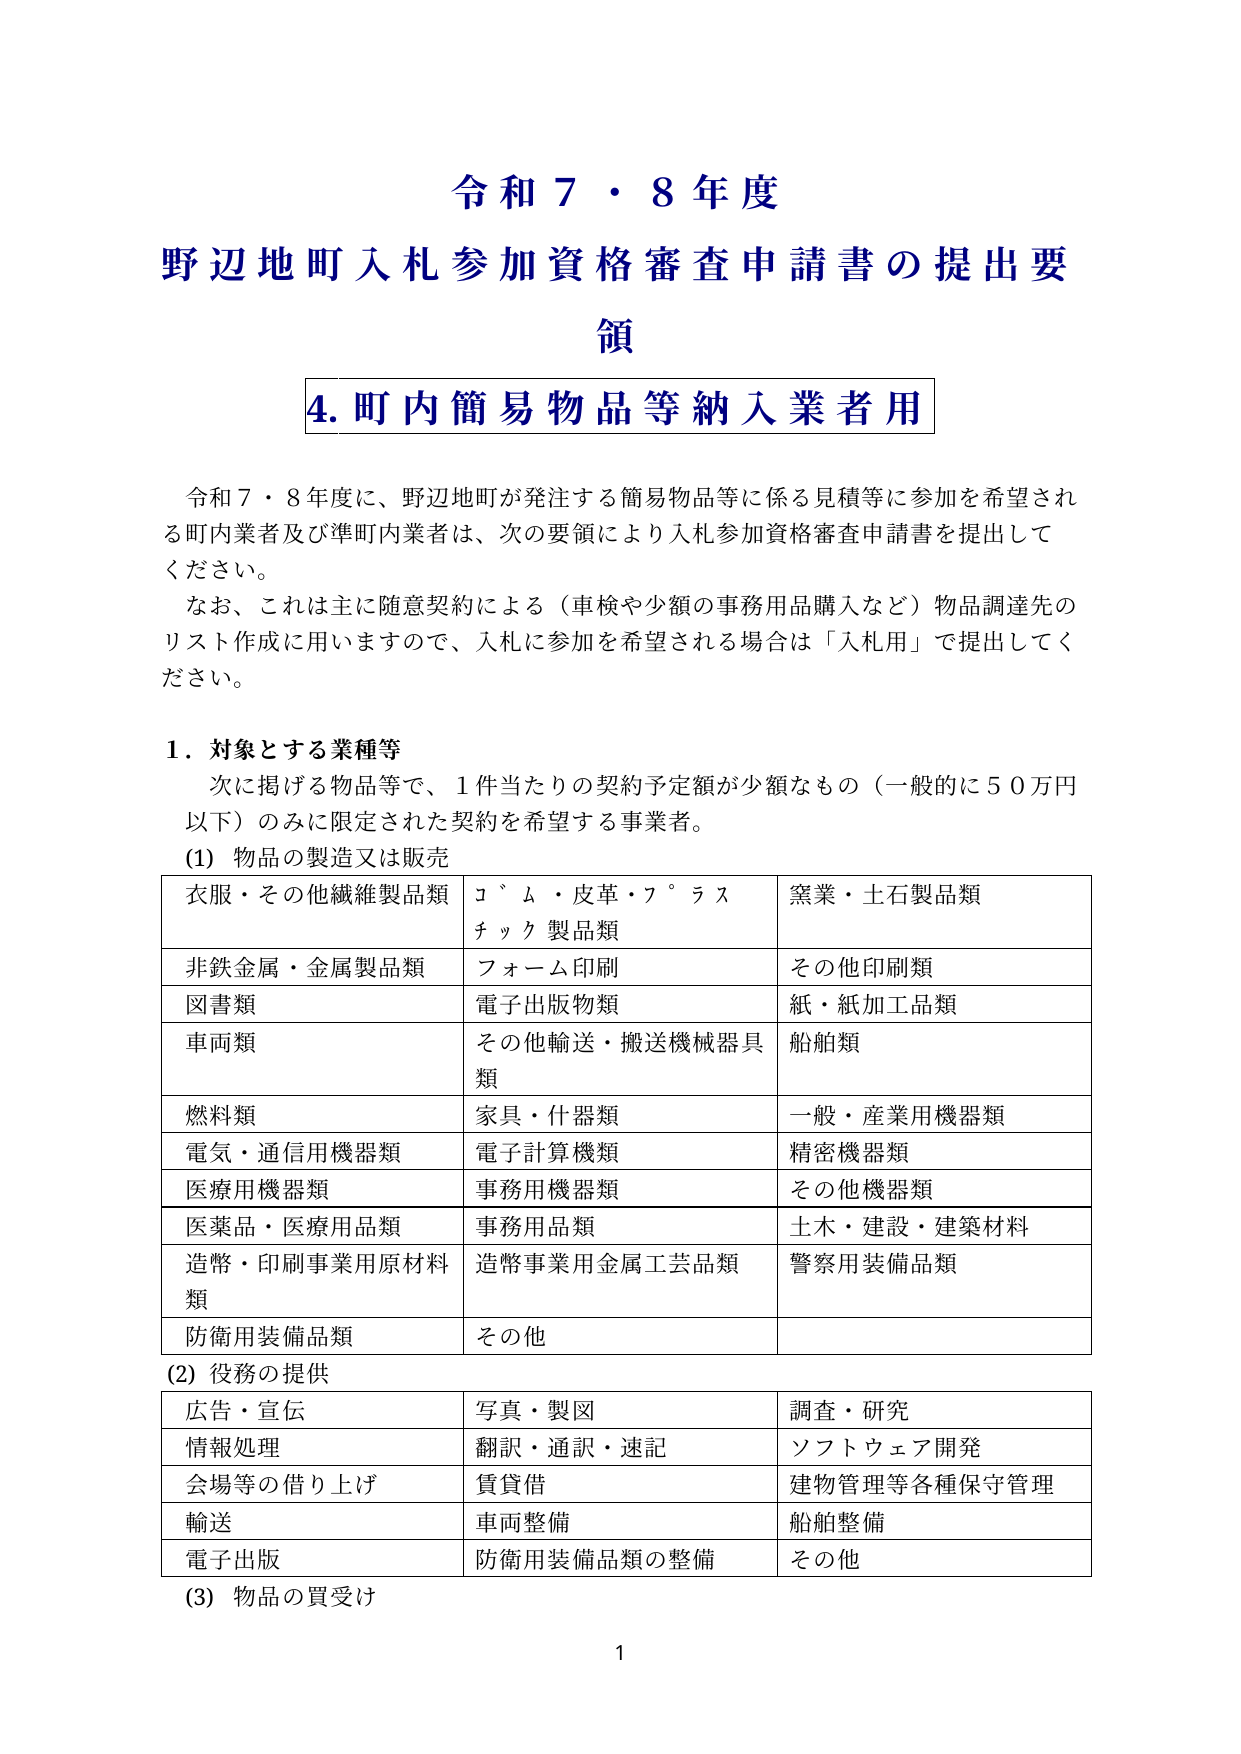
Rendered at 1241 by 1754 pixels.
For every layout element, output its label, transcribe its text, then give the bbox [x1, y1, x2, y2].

table_cell 紙・紙加工品類 [778, 986, 1091, 1022]
table_cell その他印刷類 [778, 949, 1091, 985]
text 4.町内簡易物品等納入業者用 [161, 370, 1079, 442]
table_cell 翻訳・通訳・速記 [464, 1429, 777, 1465]
text なお、これは主に随意契約による（車検や少額の事務用品購入など）物品調達先のリスト作成に用いますので、入札に参加を希望される場合は「入札用」で提出してください。 [161, 586, 1079, 694]
table_cell 会場等の借り上げ [162, 1466, 463, 1502]
table_cell [778, 1318, 1091, 1354]
table_cell フォーム印刷 [464, 949, 777, 985]
table_cell その他 [778, 1540, 1091, 1576]
table_cell 船舶類 [778, 1023, 1091, 1095]
text 令和７・８年度に、野辺地町が発注する簡易物品等に係る見積等に参加を希望される町内業者及び準町内業者は、次の要領により入札参加資格審査申請書を提出してください。 [161, 478, 1079, 586]
table_cell その他機器類 [778, 1170, 1091, 1206]
table_cell 事務用品類 [464, 1208, 777, 1243]
table_header 広告・宣伝 [162, 1392, 463, 1428]
table_cell 医療用機器類 [162, 1170, 463, 1206]
table_cell 警察用装備品類 [778, 1245, 1091, 1317]
table_cell その他 [464, 1318, 777, 1354]
table_cell 輸送 [162, 1503, 463, 1539]
table_cell 一般・産業用機器類 [778, 1096, 1091, 1132]
table_cell 車両類 [162, 1023, 463, 1095]
table_header 調査・研究 [778, 1392, 1091, 1428]
table_cell 燃料類 [162, 1096, 463, 1132]
table_cell 電子出版物類 [464, 986, 777, 1022]
text (2)役務の提供 [161, 1355, 1079, 1391]
table_cell 電子出版 [162, 1540, 463, 1576]
text (1)物品の製造又は販売 [161, 839, 1079, 875]
table_cell 非鉄金属・金属製品類 [162, 949, 463, 985]
table_cell 事務用機器類 [464, 1170, 777, 1206]
table_cell 電気・通信用機器類 [162, 1133, 463, 1169]
text (3)物品の買受け [161, 1577, 1079, 1613]
table_cell 造幣事業用金属工芸品類 [464, 1245, 777, 1317]
table_header 窯業・土石製品類 [778, 876, 1091, 948]
table_cell 防衛用装備品類の整備 [464, 1540, 777, 1576]
table_cell 図書類 [162, 986, 463, 1022]
text １．対象とする業種等 [161, 731, 1079, 767]
text 令和７・８年度 [161, 154, 1079, 226]
table_cell 電子計算機類 [464, 1133, 777, 1169]
table_cell その他輸送・搬送機械器具類 [464, 1023, 777, 1095]
table_cell 家具・什器類 [464, 1096, 777, 1132]
table_header 写真・製図 [464, 1392, 777, 1428]
text 次に掲げる物品等で、１件当たりの契約予定額が少額なもの（一般的に５０万円以下）のみに限定された契約を希望する事業者。 [161, 767, 1079, 839]
table_cell 防衛用装備品類 [162, 1318, 463, 1354]
table_cell ソフトウェア開発 [778, 1429, 1091, 1465]
table_cell 車両整備 [464, 1503, 777, 1539]
text 野辺地町入札参加資格審査申請書の提出要領 [161, 226, 1079, 370]
table_cell 精密機器類 [778, 1133, 1091, 1169]
table_cell 土木・建設・建築材料 [778, 1208, 1091, 1243]
table_cell 賃貸借 [464, 1466, 777, 1502]
table_header 衣服・その他繊維製品類 [162, 876, 463, 948]
table_cell 医薬品・医療用品類 [162, 1208, 463, 1243]
table_cell 情報処理 [162, 1429, 463, 1465]
table_cell 建物管理等各種保守管理 [778, 1466, 1091, 1502]
table_cell 造幣・印刷事業用原材料類 [162, 1245, 463, 1317]
table_cell 船舶整備 [778, 1503, 1091, 1539]
table_header ｺﾞﾑ・皮革・ﾌﾟﾗｽﾁｯｸ製品類 [464, 876, 777, 948]
